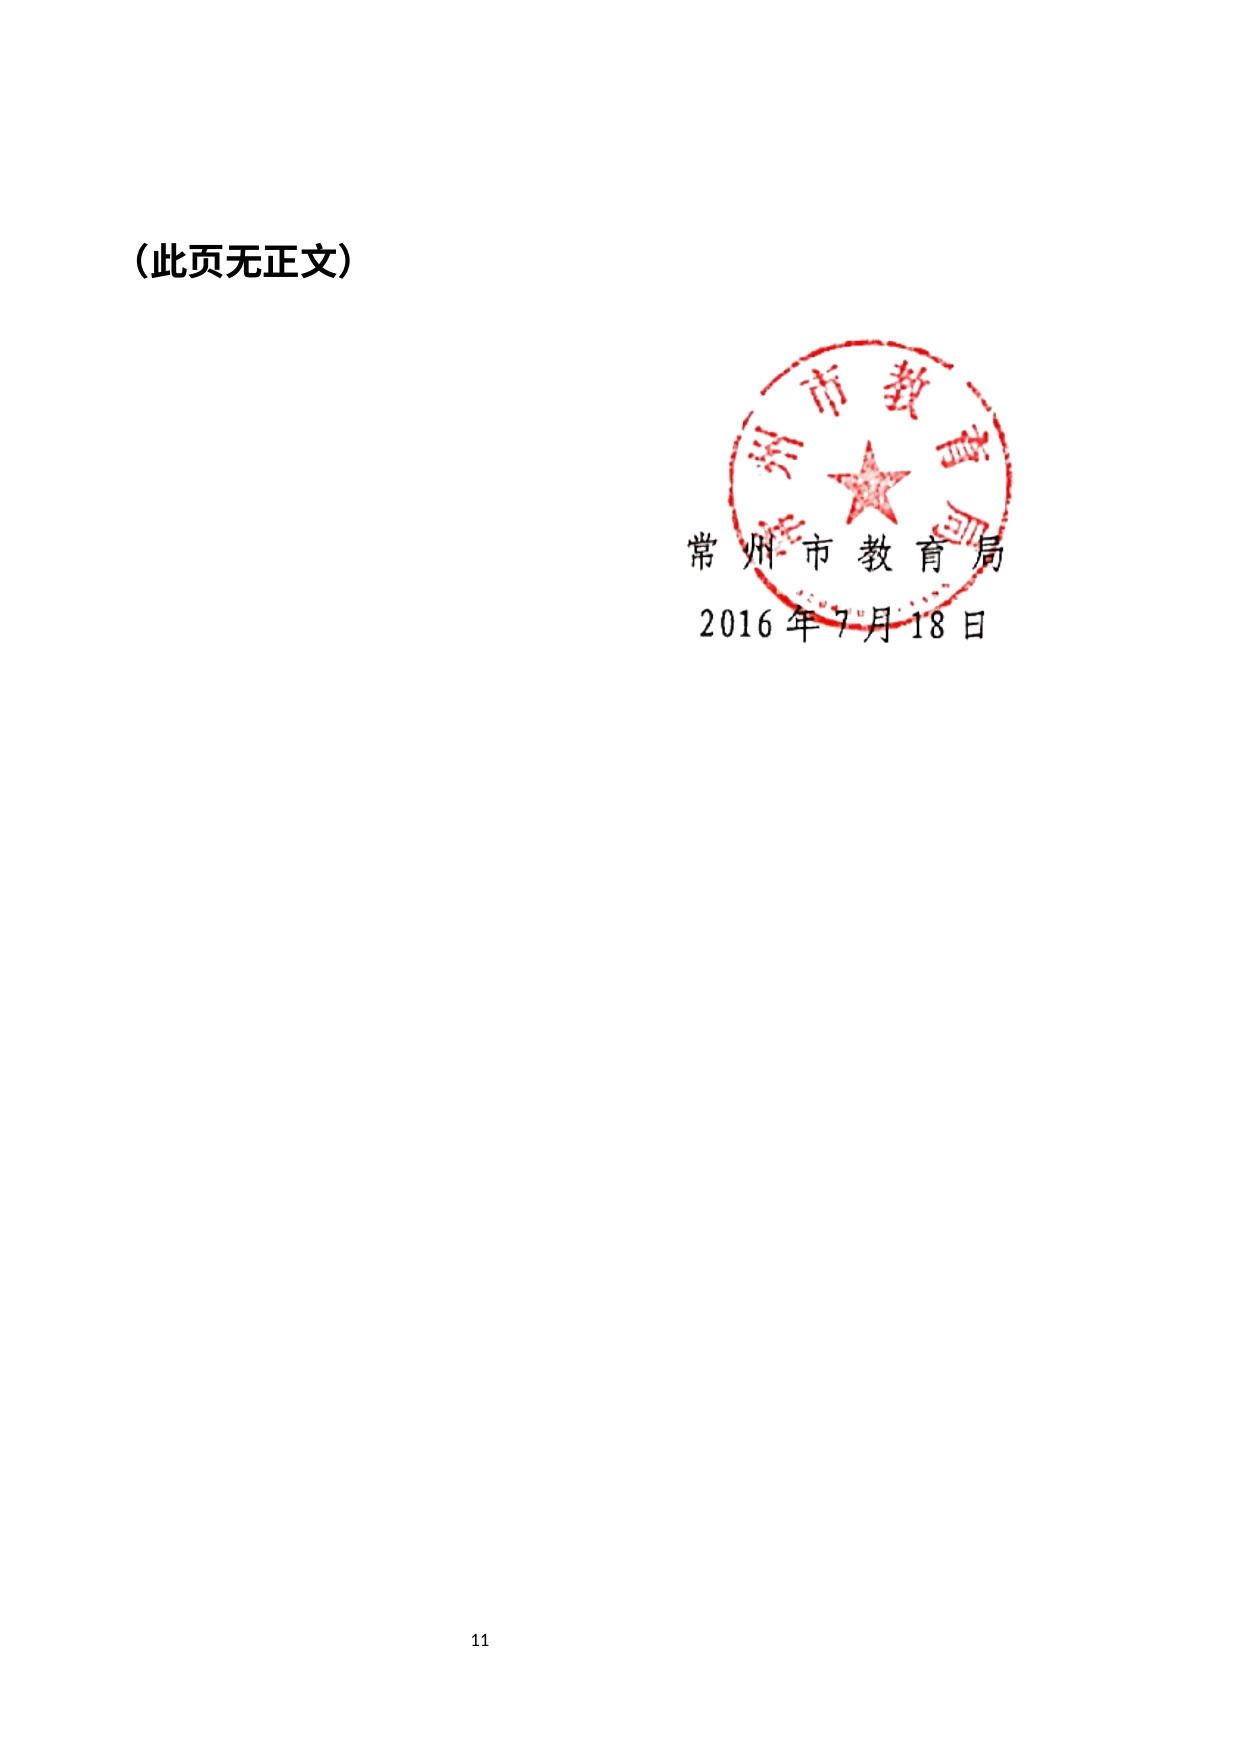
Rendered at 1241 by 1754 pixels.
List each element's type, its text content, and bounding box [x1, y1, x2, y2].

text （此页无正文） [112, 227, 1128, 292]
picture [673, 320, 1035, 657]
